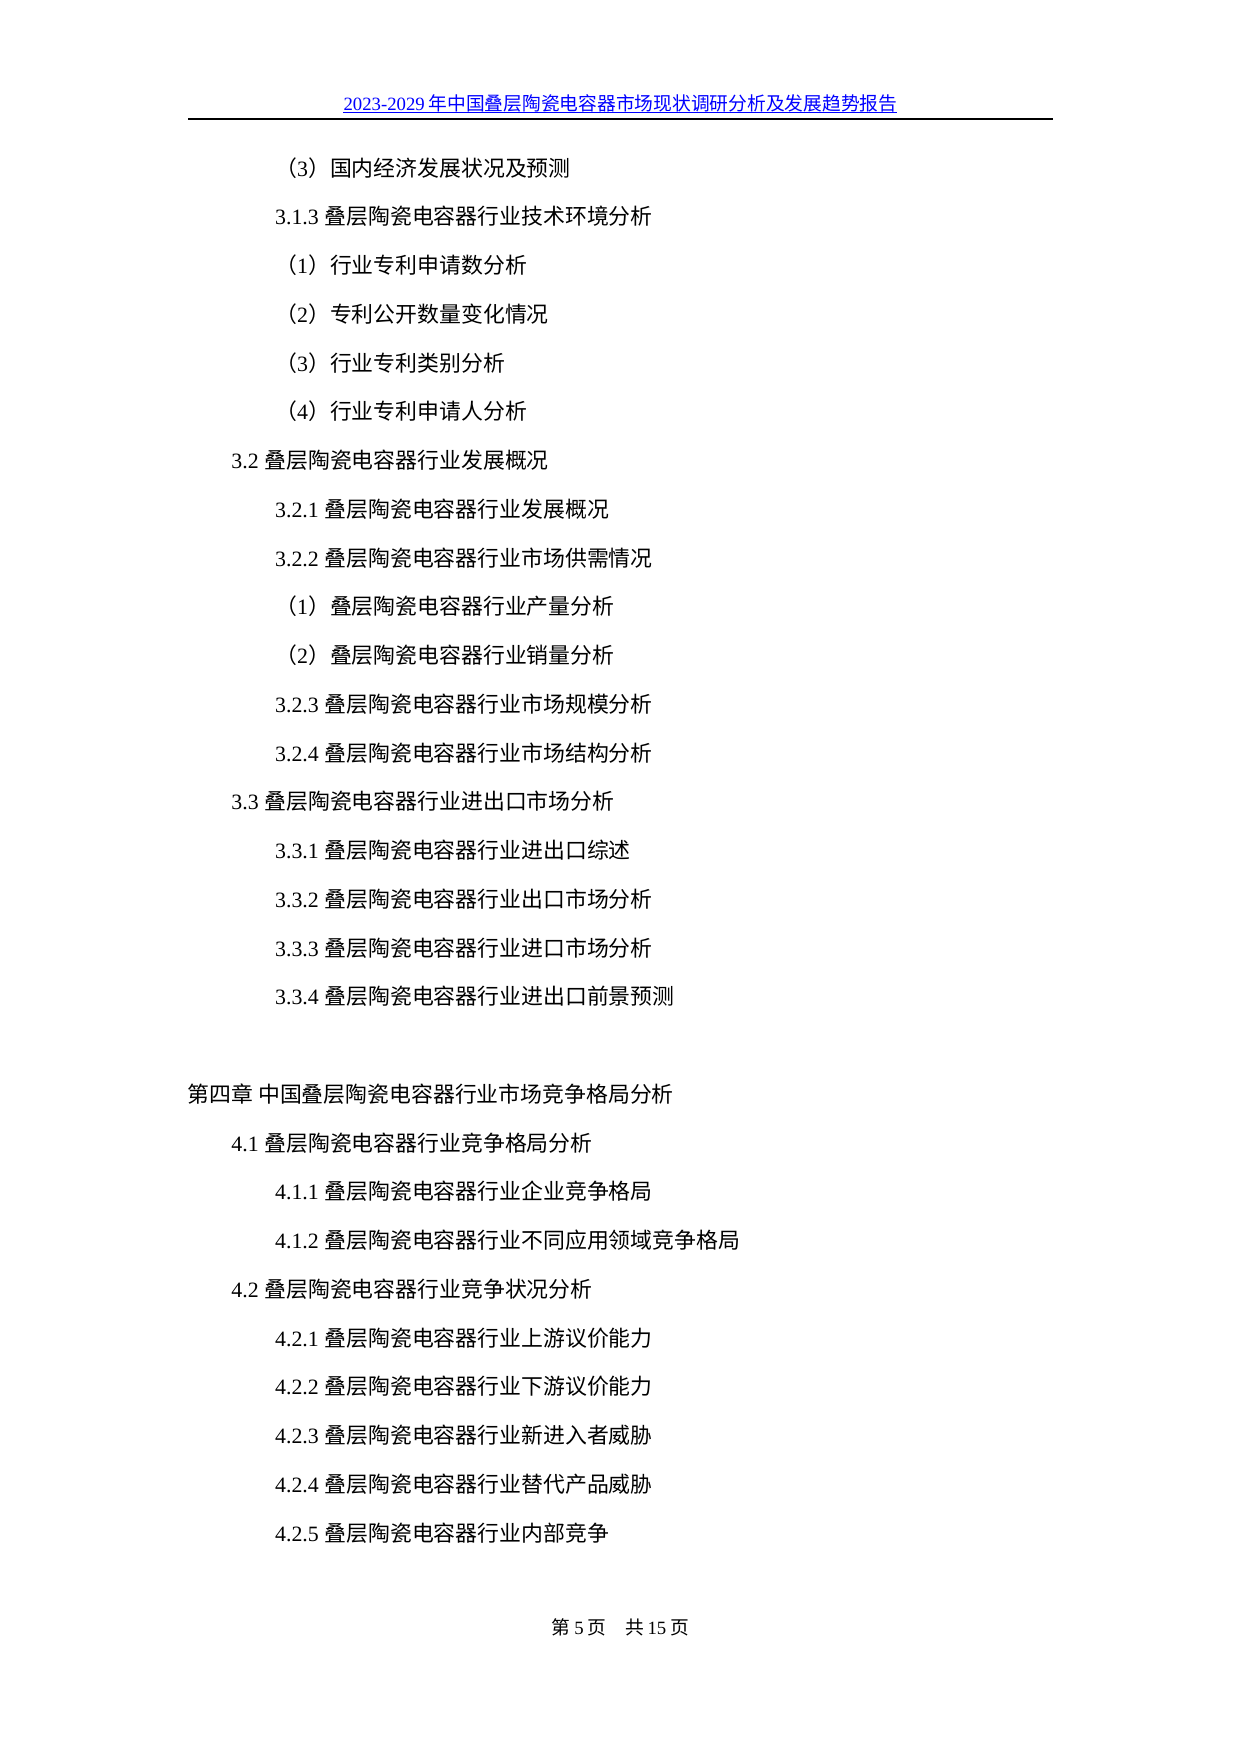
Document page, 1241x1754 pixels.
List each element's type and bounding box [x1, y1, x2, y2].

text [187, 150, 1053, 1548]
